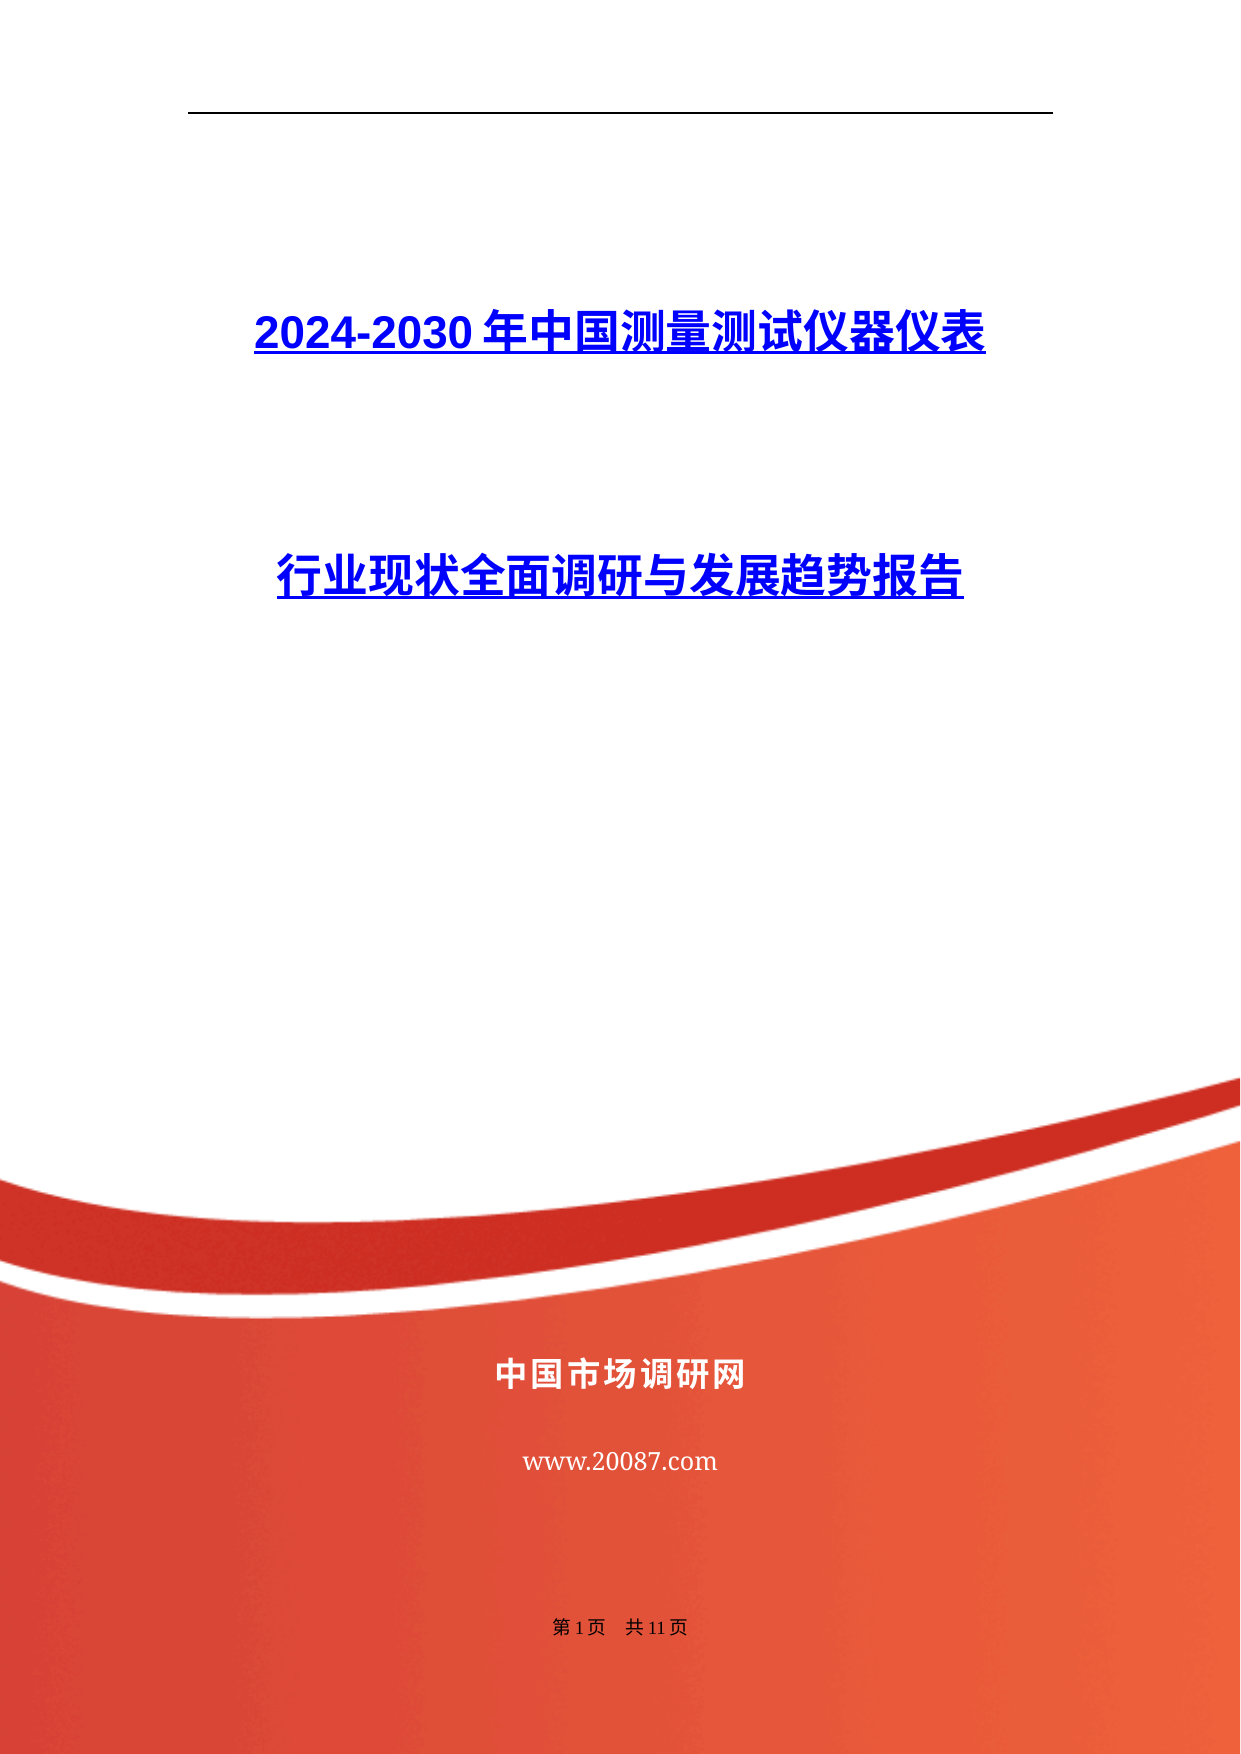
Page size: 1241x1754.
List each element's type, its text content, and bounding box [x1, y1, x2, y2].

picture [0, 1006, 1241, 1754]
subtitle 中国市场调研网 [187, 1339, 1053, 1404]
table_header 2024-2030年中国测量测试仪器仪表行业现状全面调研与发展趋势报告 [188, 207, 1053, 773]
text www.20087.com [187, 1428, 1053, 1493]
